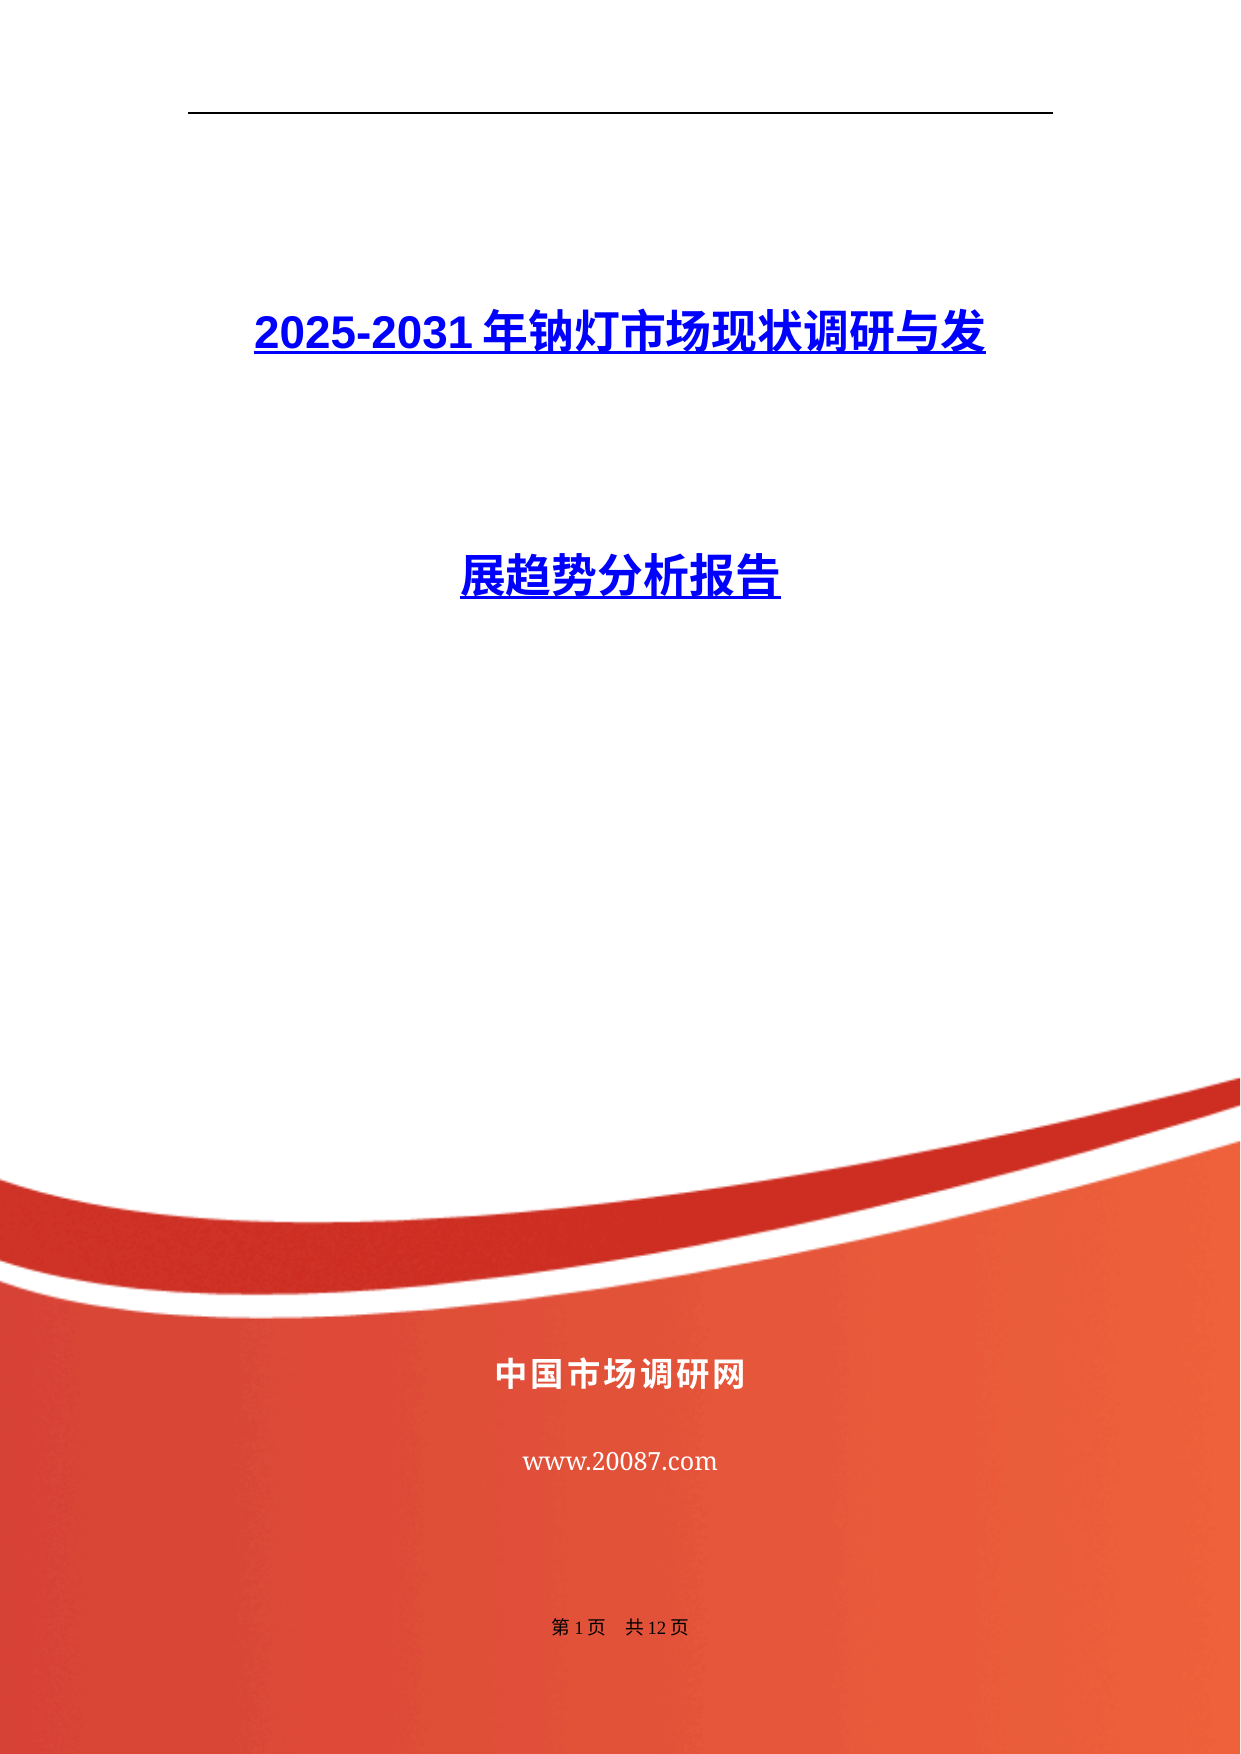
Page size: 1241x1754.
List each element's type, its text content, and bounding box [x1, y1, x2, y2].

subtitle 中国市场调研网 [187, 1339, 1053, 1404]
picture [0, 1006, 1241, 1754]
text www.20087.com [187, 1428, 1053, 1493]
table_header 2025-2031年钠灯市场现状调研与发展趋势分析报告 [188, 207, 1053, 773]
